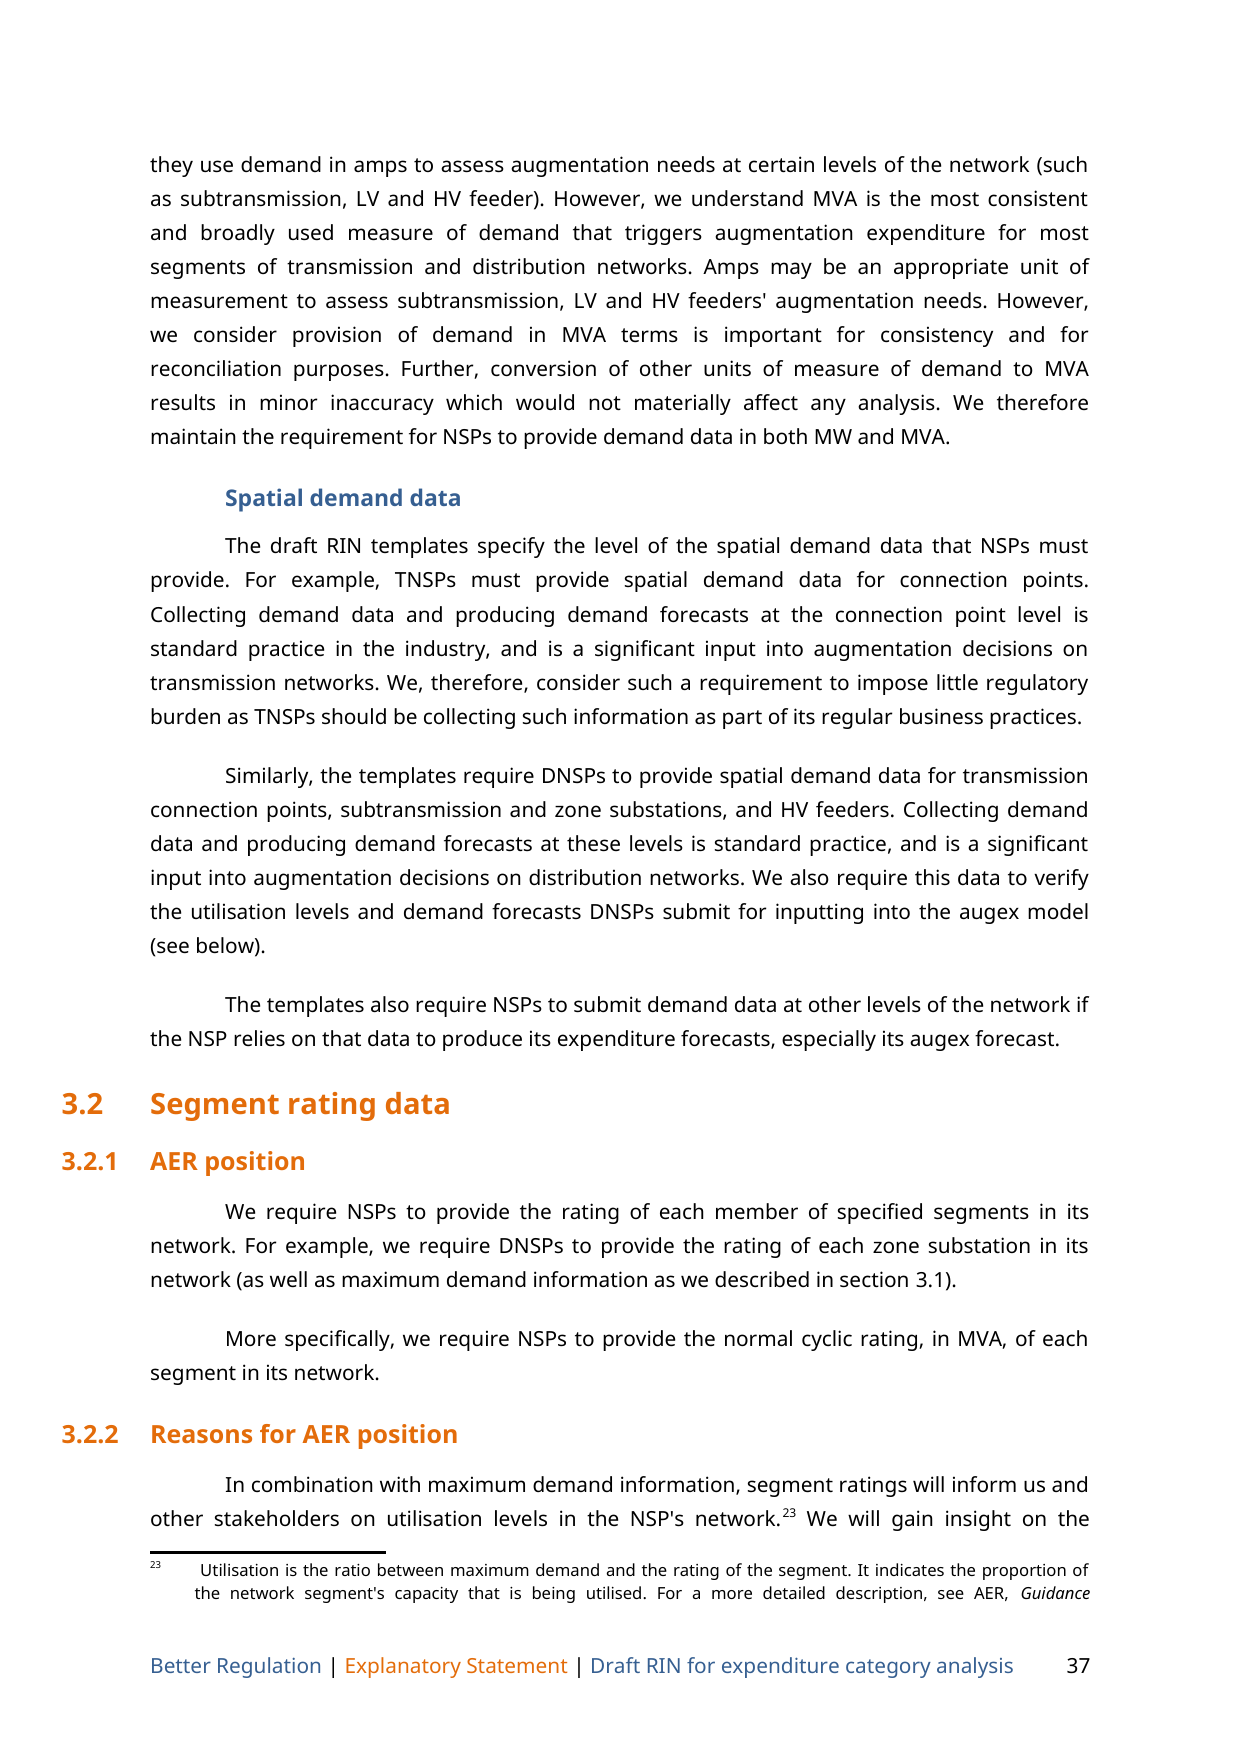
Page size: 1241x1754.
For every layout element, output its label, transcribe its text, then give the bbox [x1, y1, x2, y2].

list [150, 150, 1090, 451]
subtitle Segment rating data [61, 1083, 1090, 1123]
subtitle AER position [61, 1143, 1090, 1178]
list More specifically, we require NSPs to provide the normal cyclic rating, in MVA, of each segment in its network. [150, 1324, 1090, 1387]
list We require NSPs to provide the rating of each member of specified segments in its network. For example, we require DNSPs to provide the rating of each zone substation in its network (as well as maximum demand information as we described in section 3.1). [150, 1197, 1090, 1293]
subtitle Reasons for AER position [61, 1417, 1090, 1451]
list The draft RIN templates specify the level of the spatial demand data that NSPs must provide. For example, TNSPs must provide spatial demand data for connection points. Collecting demand data and producing demand forecasts at the connection point level is standard practice in the industry, and is a significant input into augmentation decisions on transmission networks. We, therefore, consider such a requirement to impose little regulatory burden as TNSPs should be collecting such information as part of its regular business practices. [150, 532, 1090, 730]
subtitle Spatial demand data [150, 482, 1090, 513]
list Similarly, the templates require DNSPs to provide spatial demand data for transmission connection points, subtransmission and zone substations, and HV feeders. Collecting demand data and producing demand forecasts at these levels is standard practice, and is a significant input into augmentation decisions on distribution networks. We also require this data to verify the utilisation levels and demand forecasts DNSPs submit for inputting into the augex model (see below). [150, 761, 1090, 960]
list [150, 1471, 1090, 1533]
list The templates also require NSPs to submit demand data at other levels of the network if the NSP relies on that data to produce its expenditure forecasts, especially its augex forecast. [150, 990, 1090, 1053]
